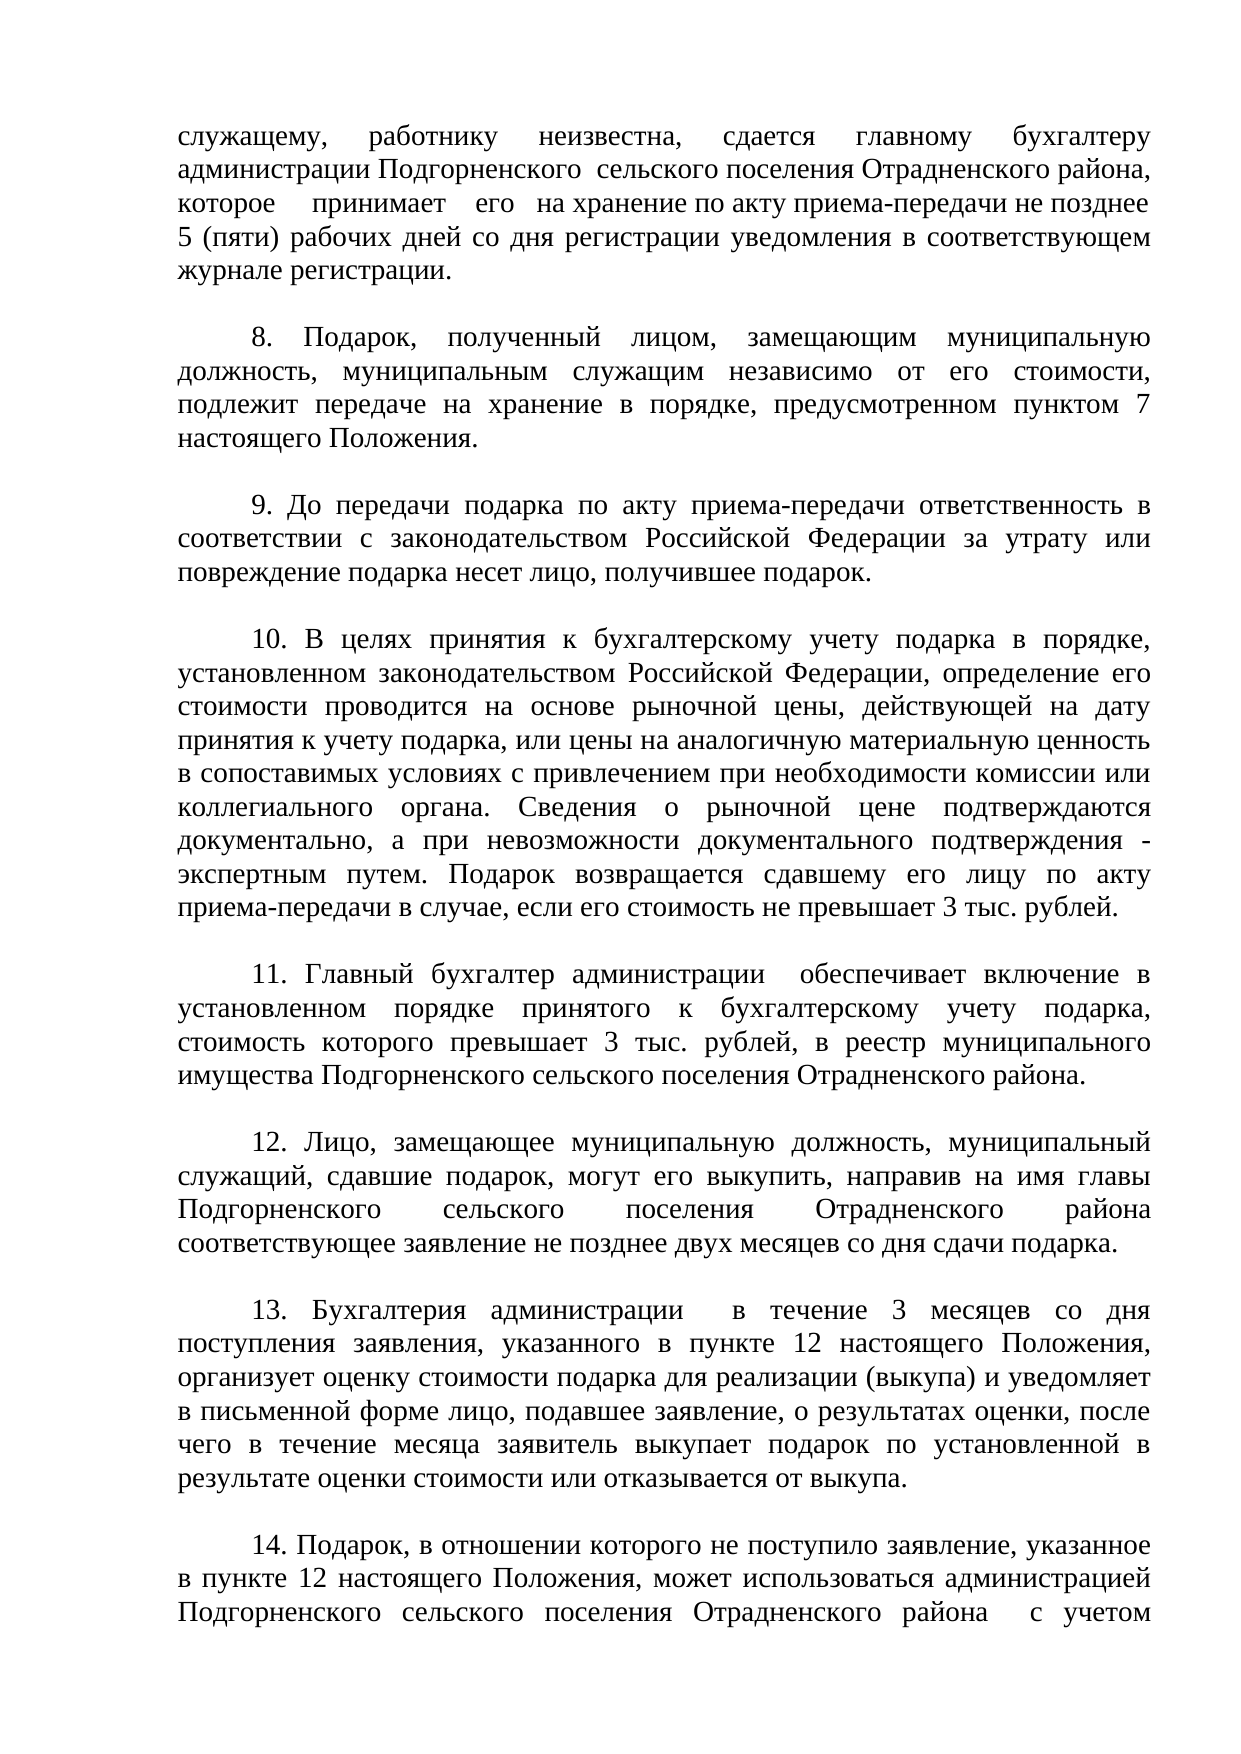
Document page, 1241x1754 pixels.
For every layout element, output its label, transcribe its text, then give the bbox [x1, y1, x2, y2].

text 13. Бухгалтерия администрации в течение 3 месяцев со дня поступления заявления, указанного в пункте 12 настоящего Положения, организует оценку стоимости подарка для реализации (выкупа) и уведомляет в письменной форме лицо, подавшее заявление, о результатах оценки, после чего в течение месяца заявитель выкупает подарок по установленной в результате оценки стоимости или отказывается от выкупа. [177, 1292, 1152, 1493]
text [177, 1527, 1152, 1627]
text 5 (пяти) рабочих дней со дня регистрации уведомления в соответствующем журнале регистрации. [177, 219, 1152, 286]
text 9. До передачи подарка по акту приема-передачи ответственность в соответствии с законодательством Российской Федерации за утрату или повреждение подарка несет лицо, получившее подарок. [177, 487, 1152, 588]
text 10. В целях принятия к бухгалтерскому учету подарка в порядке, установленном законодательством Российской Федерации, определение его стоимости проводится на основе рыночной цены, действующей на дату принятия к учету подарка, или цены на аналогичную материальную ценность в сопоставимых условиях с привлечением при необходимости комиссии или коллегиального органа. Сведения о рыночной цене подтверждаются документально, а при невозможности документального подтверждения - экспертным путем. Подарок возвращается сдавшему его лицу по акту приема-передачи в случае, если его стоимость не превышает 3 тыс. рублей. [177, 621, 1152, 923]
text 8. Подарок, полученный лицом, замещающим муниципальную должность, муниципальным служащим независимо от его стоимости, подлежит передаче на хранение в порядке, предусмотренном пунктом 7 настоящего Положения. [177, 319, 1152, 453]
text 11. Главный бухгалтер администрации обеспечивает включение в установленном порядке принятого к бухгалтерскому учету подарка, стоимость которого превышает 3 тыс. рублей, в реестр муниципального имущества Подгорненского сельского поселения Отрадненского района. [177, 957, 1152, 1091]
text 12. Лицо, замещающее муниципальную должность, муниципальный служащий, сдавшие подарок, могут его выкупить, направив на имя главы Подгорненского сельского поселения Отрадненского района соответствующее заявление не позднее двух месяцев со дня сдачи подарка. [177, 1124, 1152, 1258]
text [177, 118, 1152, 219]
